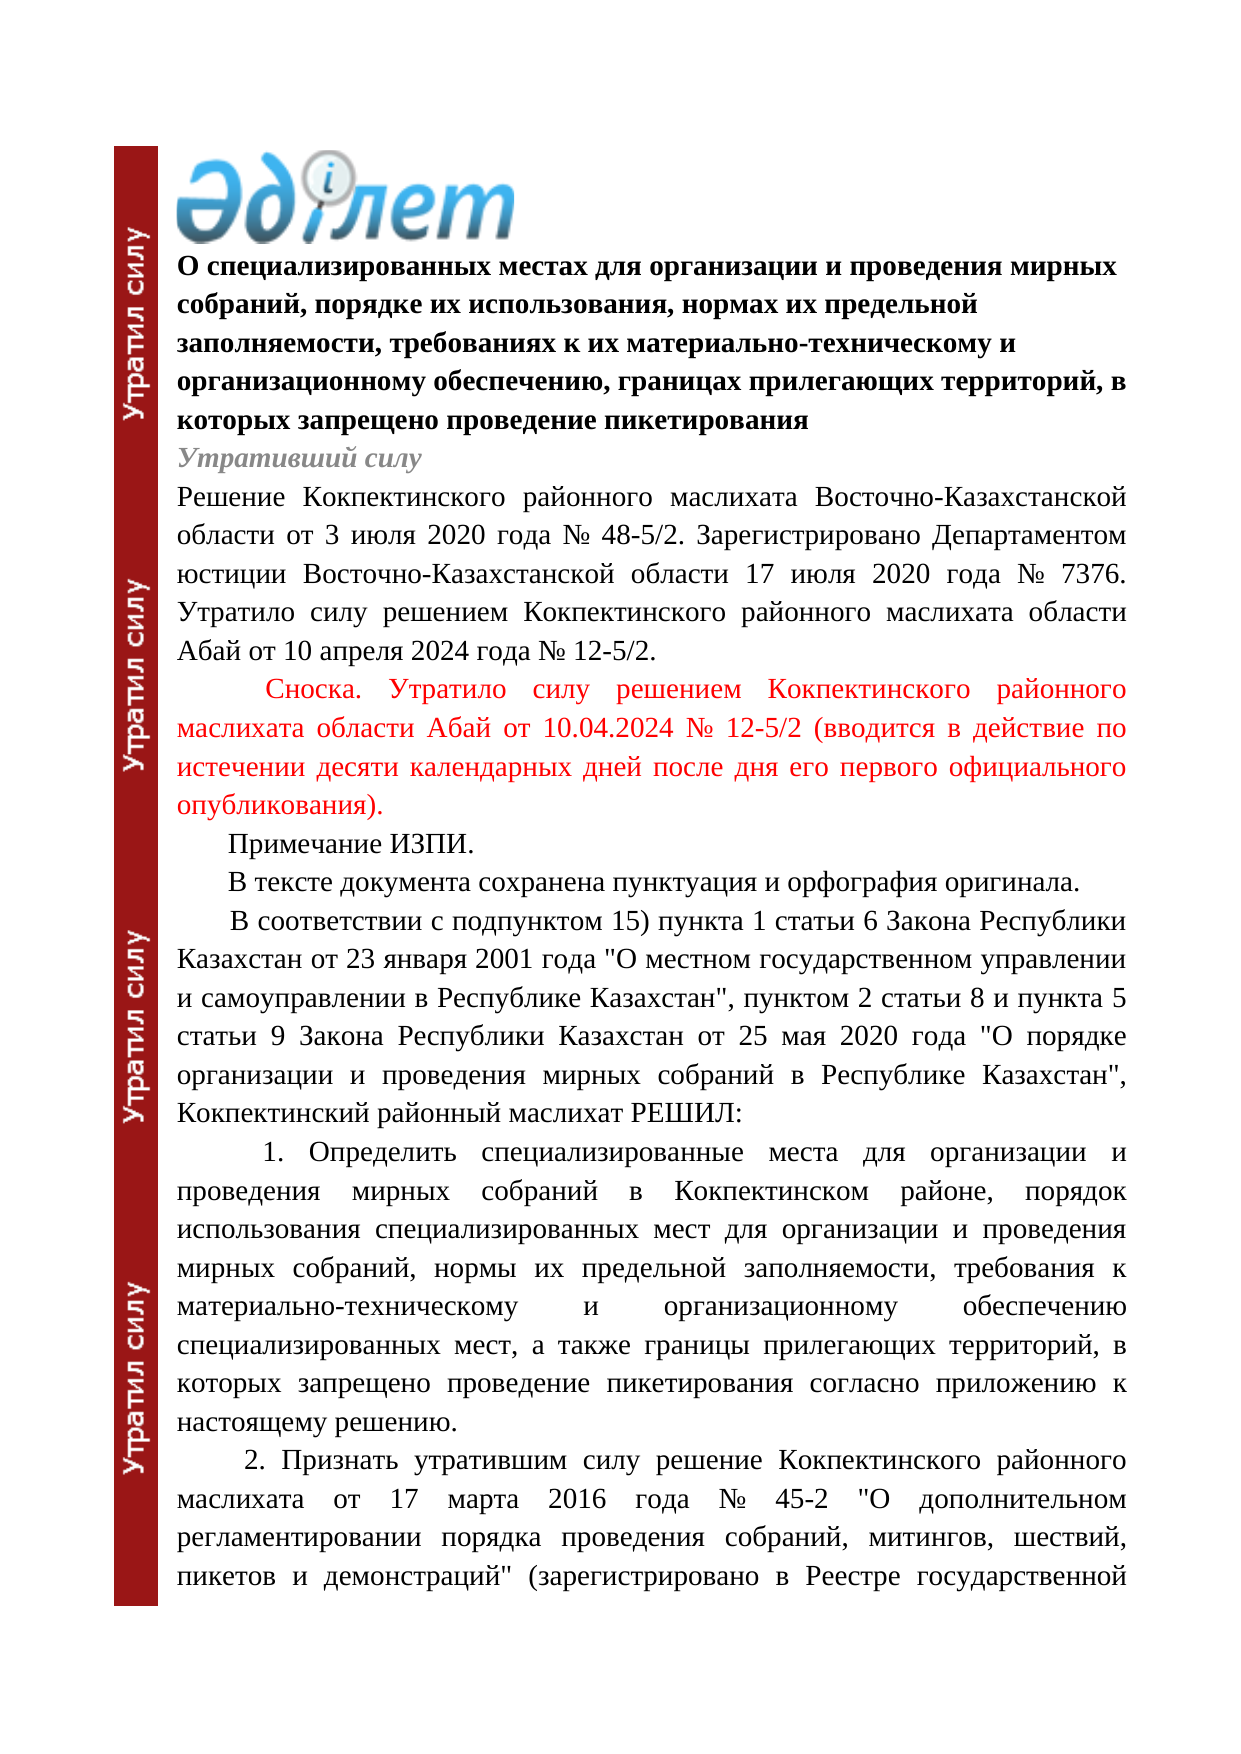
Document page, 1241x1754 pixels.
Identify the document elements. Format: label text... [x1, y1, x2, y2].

text Утративший силу [112, 440, 1128, 474]
text Решение Кокпектинского районного маслихата Восточно-Казахстанской области от 3 июля 2020 года № 48-5/2. Зарегистрировано Департаментом юстиции Восточно-Казахстанской области 17 июля 2020 года № 7376. Утратило силу решением Кокпектинского районного маслихата области Абай от 10 апреля 2024 года № 12-5/2. [112, 479, 1128, 667]
picture [114, 667, 158, 672]
picture [114, 474, 158, 479]
text В тексте документа сохранена пунктуация и орфография оригинала. [112, 864, 1128, 898]
picture [114, 1437, 158, 1442]
picture [114, 821, 158, 826]
text Сноска. Утратило силу решением Кокпектинского районного маслихата области Абай от 10.04.2024 № 12-5/2 (вводится в действие по истечении десяти календарных дней после дня его первого официального опубликования). [112, 672, 1128, 821]
text Примечание ИЗПИ. [112, 826, 1128, 859]
picture [176, 150, 515, 244]
text 1. Определить специализированные места для организации и проведения мирных собраний в Кокпектинском районе, порядок использования специализированных мест для организации и проведения мирных собраний, нормы их предельной заполняемости, требования к материально-техническому и организационному обеспечению специализированных мест, а также границы прилегающих территорий, в которых запрещено проведение пикетирования согласно приложению к настоящему решению. [112, 1134, 1128, 1437]
picture [114, 1129, 158, 1134]
text В соответствии с подпунктом 15) пункта 1 статьи 6 Закона Республики Казахстан от 23 января 2001 года "О местном государственном управлении и самоуправлении в Республике Казахстан", пунктом 2 статьи 8 и пункта 5 статьи 9 Закона Республики Казахстан от 25 мая 2020 года "О порядке организации и проведения мирных собраний в Республике Казахстан", Кокпектинский районный маслихат РЕШИЛ: [112, 903, 1128, 1129]
picture [114, 898, 158, 903]
picture [114, 1592, 158, 1606]
picture [114, 435, 158, 440]
text О специализированных местах для организации и проведения мирных собраний, порядке их использования, нормах их предельной заполняемости, требованиях к их материально-техническому и организационному обеспечению, границах прилегающих территорий, в которых запрещено проведение пикетирования [112, 248, 1128, 435]
picture [114, 146, 158, 248]
picture [114, 859, 158, 864]
